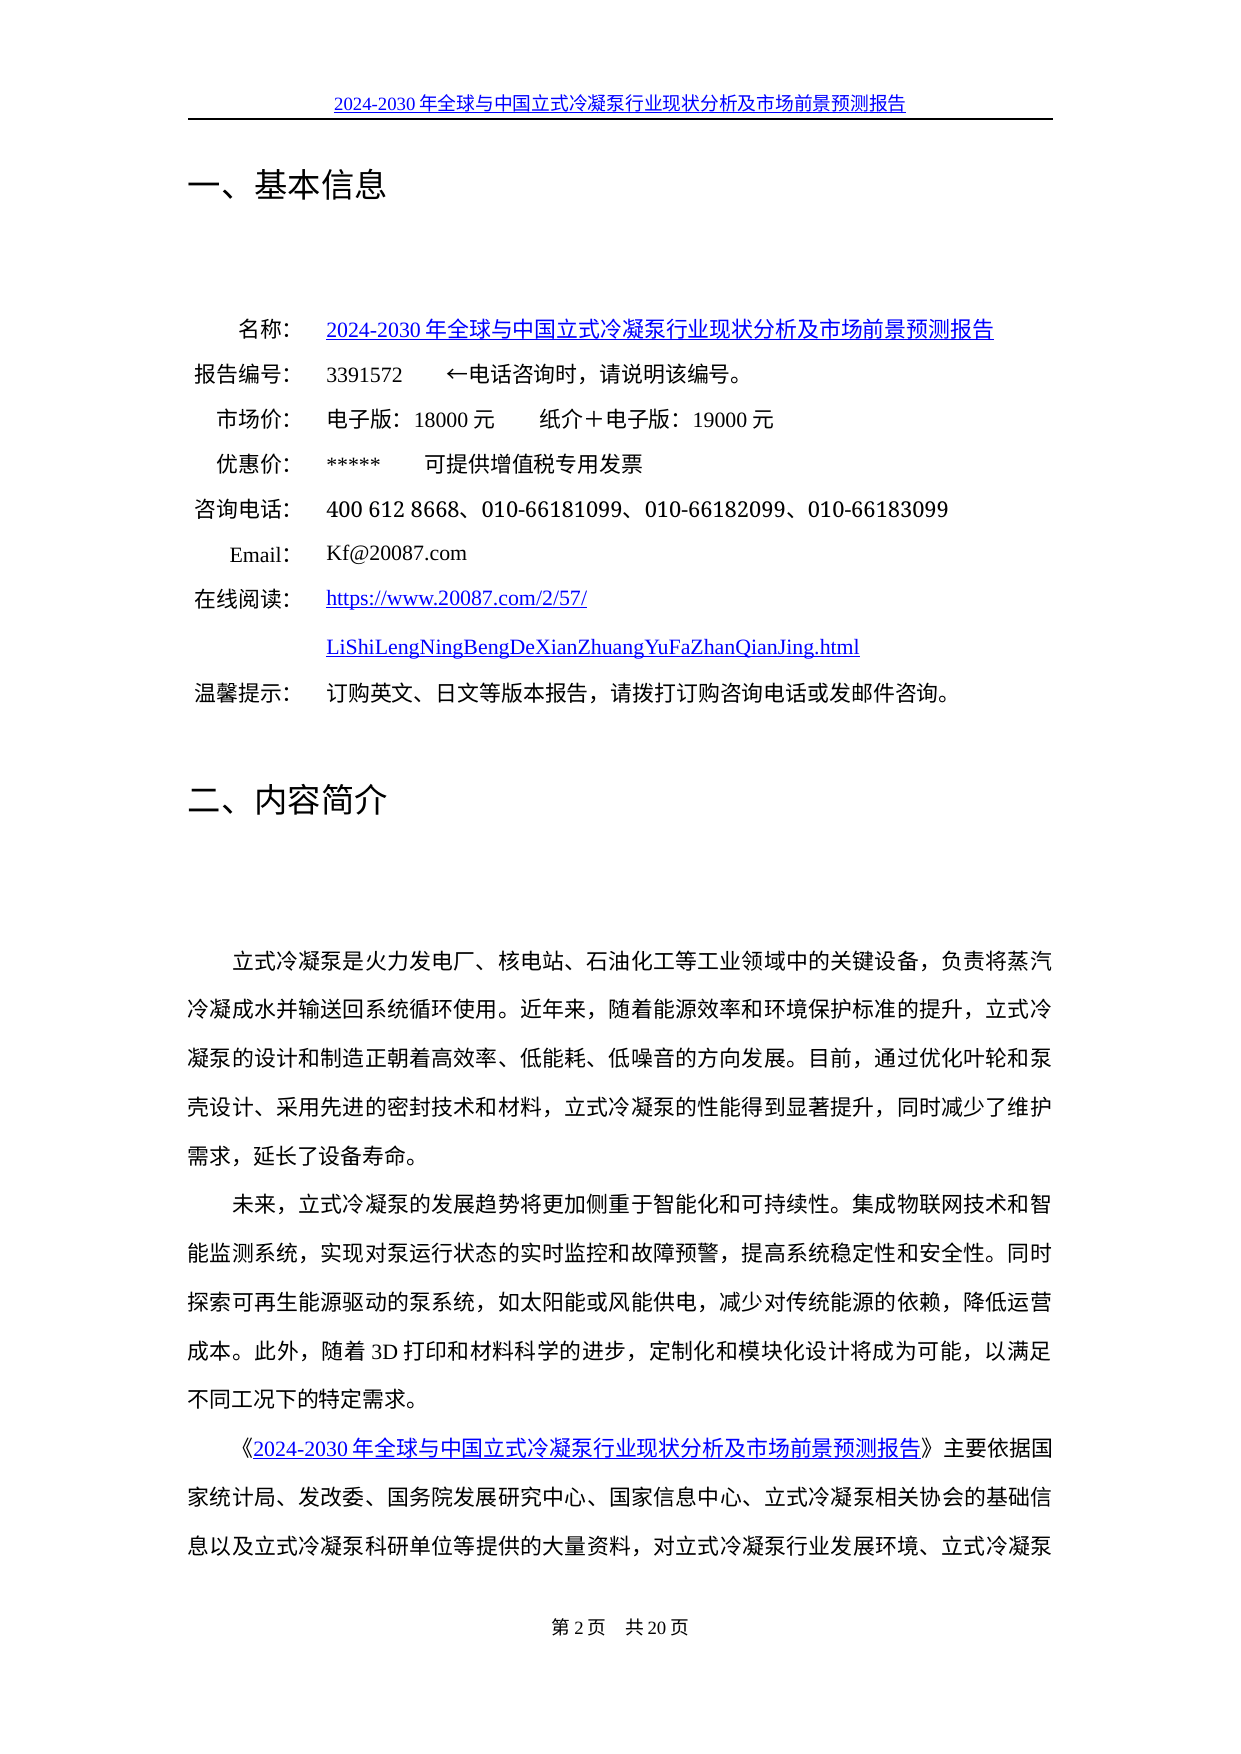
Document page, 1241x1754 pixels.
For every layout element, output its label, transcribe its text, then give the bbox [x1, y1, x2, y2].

title 一、基本信息 [187, 150, 1053, 215]
table_cell ***** 可提供增值税专用发票 [315, 447, 1073, 492]
table_header 名称： [167, 312, 315, 357]
table_cell 报告编号： [167, 357, 315, 402]
table_cell 优惠价： [167, 447, 315, 492]
table_cell 在线阅读： [167, 582, 315, 675]
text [187, 943, 1053, 1561]
table_cell 订购英文、日文等版本报告，请拨打订购咨询电话或发邮件咨询。 [315, 675, 1073, 720]
table_cell Email： [167, 537, 315, 582]
table_cell 温馨提示： [167, 675, 315, 720]
table_cell 市场价： [167, 402, 315, 447]
table_cell 400 612 8668、010-66181099、010-66182099、010-66183099 [315, 492, 1073, 537]
table_cell Kf@20087.com [315, 537, 1073, 582]
table_cell 咨询电话： [167, 492, 315, 537]
table_cell 3391572 ←电话咨询时，请说明该编号。 [315, 357, 1073, 402]
title 二、内容简介 [187, 766, 1053, 831]
table_cell [315, 582, 1073, 675]
table_cell 电子版：18000 元 纸介＋电子版：19000 元 [315, 402, 1073, 447]
table_header 2024-2030年全球与中国立式冷凝泵行业现状分析及市场前景预测报告 [315, 312, 1073, 357]
